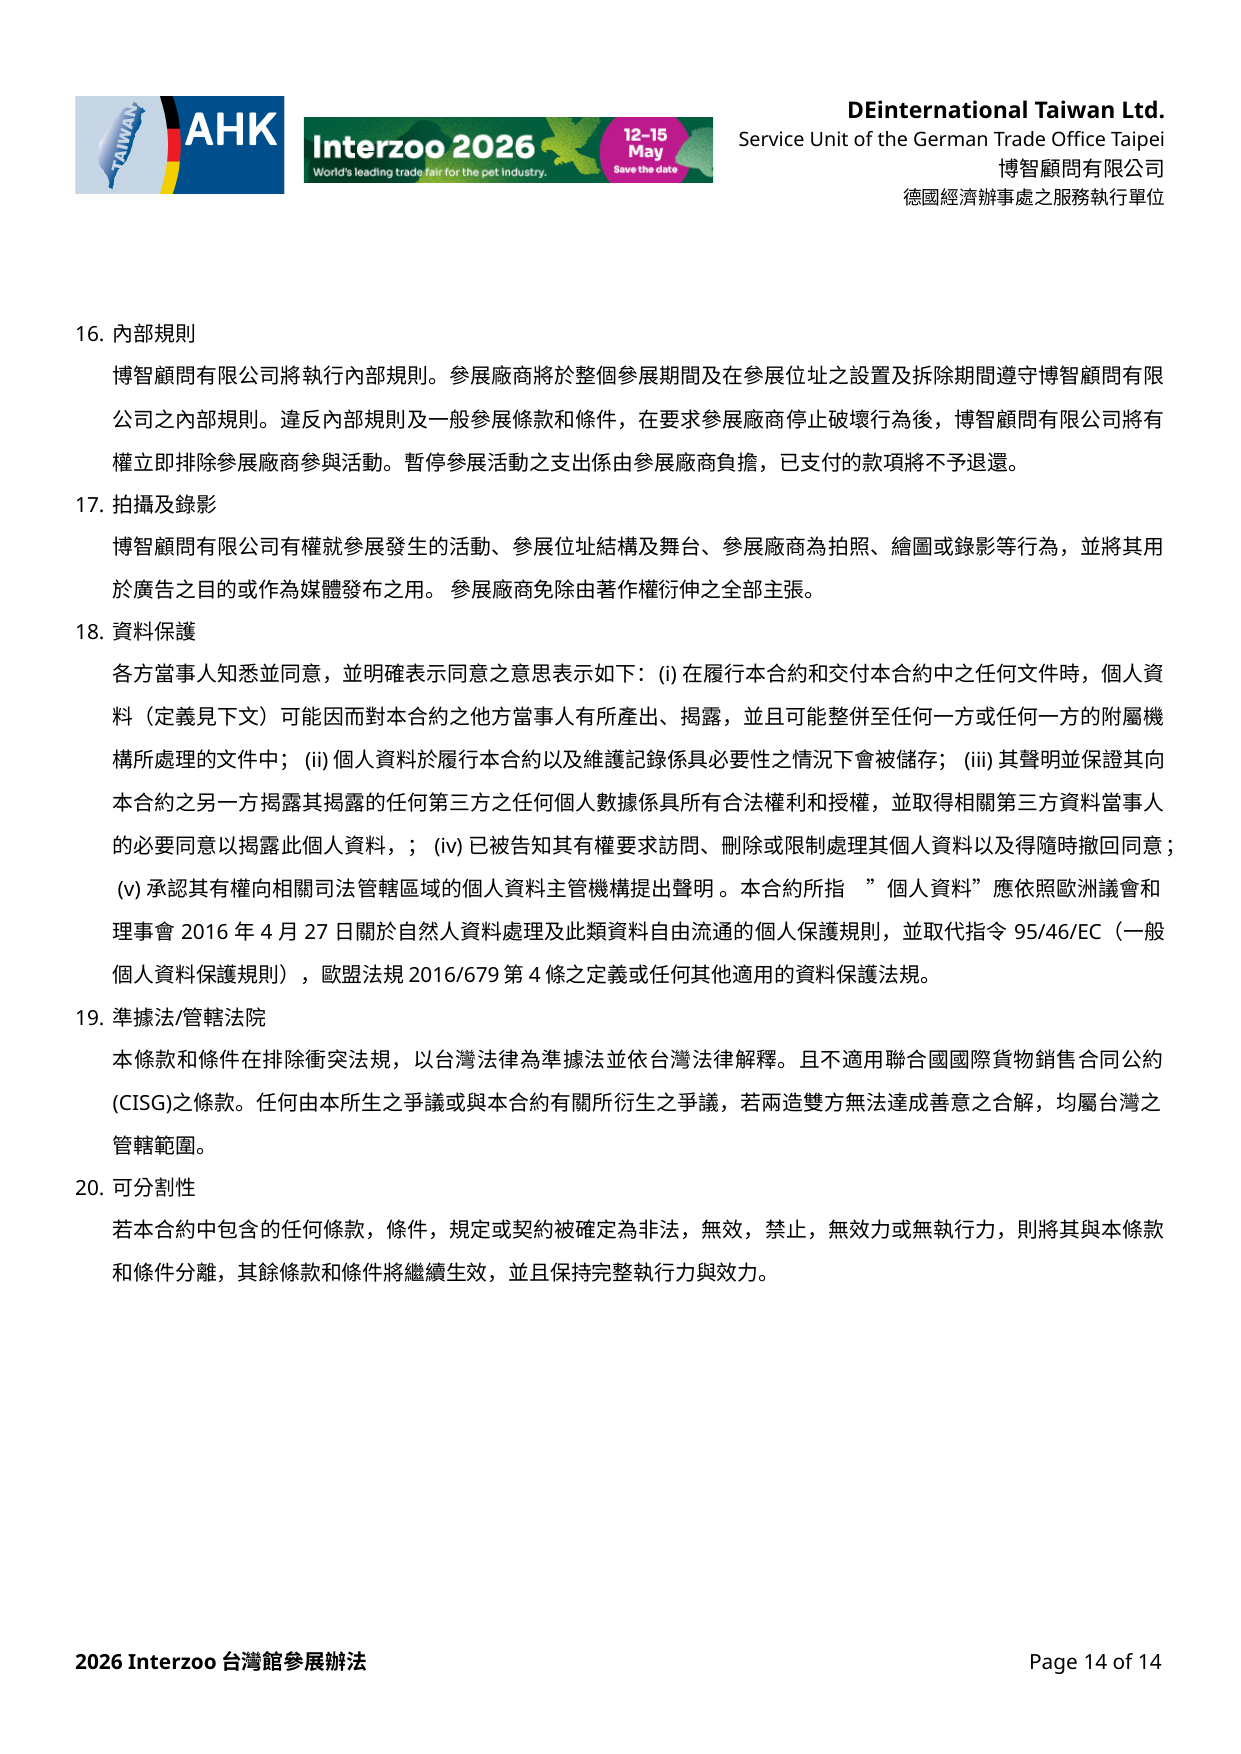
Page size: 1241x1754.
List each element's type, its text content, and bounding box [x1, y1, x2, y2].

list 可分割性 [75, 1167, 1165, 1205]
list 博智顧問有限公司將執行內部規則。參展廠商將於整個參展期間及在參展位址之設置及拆除期間遵守博智顧問有限公司之內部規則。違反內部規則及一般參展條款和條件，在要求參展廠商停止破壞行為後，博智顧問有限公司將有權立即排除參展廠商參與活動。暫停參展活動之支出係由參展廠商負擔，已支付的款項將不予退還。 [112, 356, 1165, 480]
list 本條款和條件在排除衝突法規，以台灣法律為準據法並依台灣法律解釋。且不適用聯合國國際貨物銷售合同公約(CISG)之條款。任何由本所生之爭議或與本合約有關所衍生之爭議，若兩造雙方無法達成善意之合解，均屬台灣之管轄範圍。 [112, 1039, 1165, 1163]
picture [75, 96, 285, 194]
list 博智顧問有限公司有權就參展發生的活動、參展位址結構及舞台、參展廠商為拍照、繪圖或錄影等行為，並將其用於廣告之目的或作為媒體發布之用。 參展廠商免除由著作權衍伸之全部主張。 [112, 526, 1165, 607]
list 各方當事人知悉並同意，並明確表示同意之意思表示如下：(i) 在履行本合約和交付本合約中之任何文件時，個人資料（定義見下文）可能因而對本合約之他方當事人有所產出、揭露，並且可能整併至任何一方或任何一方的附屬機構所處理的文件中； (ii) 個人資料於履行本合約以及維護記錄係具必要性之情況下會被儲存； (iii) 其聲明並保證其向本合約之另一方揭露其揭露的任何第三方之任何個人數據係具所有合法權利和授權，並取得相關第三方資料當事人的必要同意以揭露此個人資料，； (iv) 已被告知其有權要求訪問、刪除或限制處理其個人資料以及得隨時撤回同意； (v) 承認其有權向相關司法管轄區域的個人資料主管機構提出聲明 。本合約所指 ”個人資料”應依照歐洲議會和理事會 2016 年 4 月 27 日關於自然人資料處理及此類資料自由流通的個人保護規則，並取代指令 95/46/EC（一般個人資料保護規則），歐盟法規2016/679第4條之定義或任何其他適用的資料保護法規。 [112, 653, 1165, 993]
picture [303, 117, 714, 183]
list 若本合約中包含的任何條款，條件，規定或契約被確定為非法，無效，禁止，無效力或無執行力，則將其與本條款和條件分離，其餘條款和條件將繼續生效，並且保持完整執行力與效力。 [112, 1209, 1165, 1290]
list 資料保護 [75, 611, 1165, 649]
list 拍攝及錄影 [75, 484, 1165, 522]
list 準據法/管轄法院 [75, 997, 1165, 1035]
list 內部規則 [75, 314, 1165, 352]
